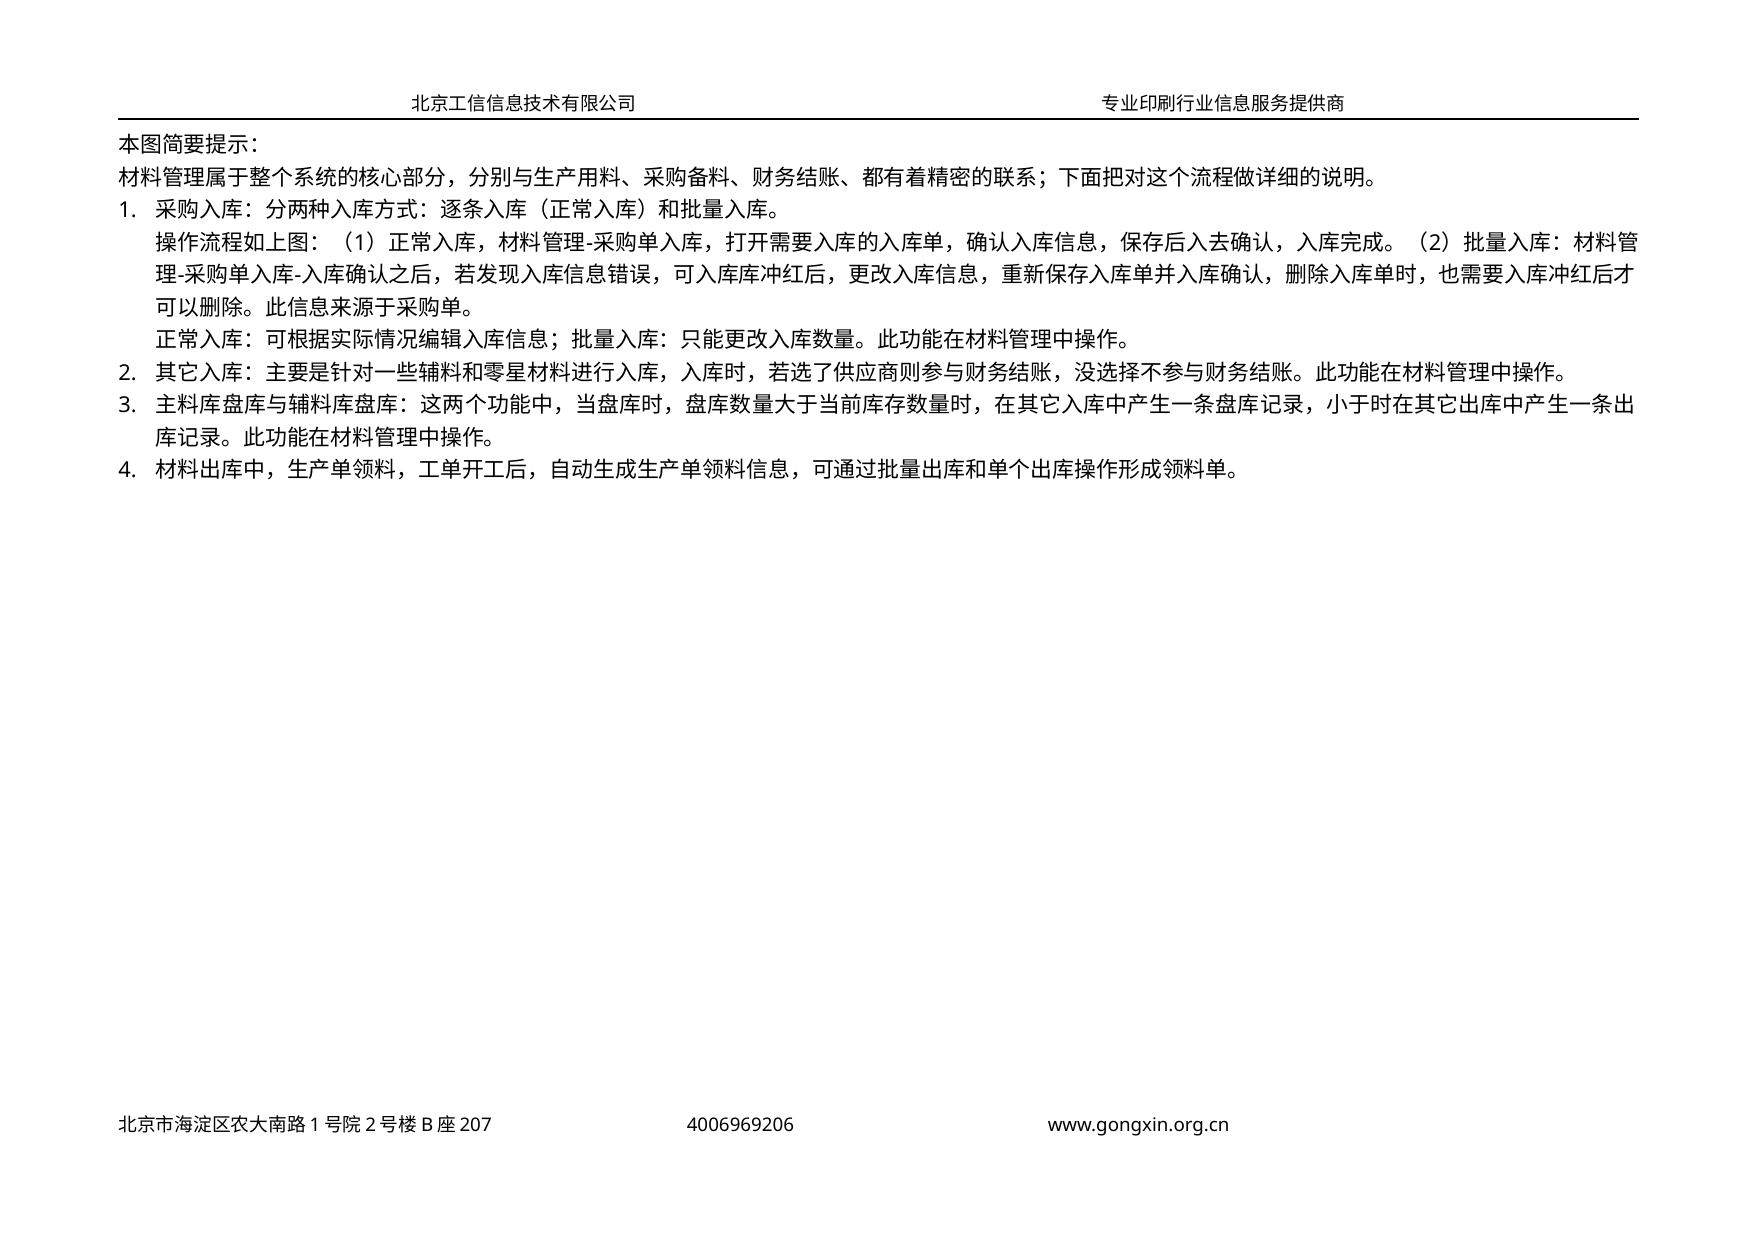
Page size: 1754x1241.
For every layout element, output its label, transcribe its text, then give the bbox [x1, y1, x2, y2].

text 本图简要提示： [118, 127, 1639, 159]
list 其它入库：主要是针对一些辅料和零星材料进行入库，入库时，若选了供应商则参与财务结账，没选择不参与财务结账。此功能在材料管理中操作。 [118, 354, 1639, 387]
list 材料出库中，生产单领料，工单开工后，自动生成生产单领料信息，可通过批量出库和单个出库操作形成领料单。 [118, 452, 1639, 484]
list 操作流程如上图：（1）正常入库，材料管理-采购单入库，打开需要入库的入库单，确认入库信息，保存后入去确认，入库完成。（2）批量入库：材料管理-采购单入库-入库确认之后，若发现入库信息错误，可入库库冲红后，更改入库信息，重新保存入库单并入库确认，删除入库单时，也需要入库冲红后才可以删除。此信息来源于采购单。 [156, 224, 1639, 322]
text 材料管理属于整个系统的核心部分，分别与生产用料、采购备料、财务结账、都有着精密的联系；下面把对这个流程做详细的说明。 [118, 159, 1639, 192]
list 采购入库：分两种入库方式：逐条入库（正常入库）和批量入库。 [118, 192, 1639, 224]
list 主料库盘库与辅料库盘库：这两个功能中，当盘库时，盘库数量大于当前库存数量时，在其它入库中产生一条盘库记录，小于时在其它出库中产生一条出库记录。此功能在材料管理中操作。 [118, 387, 1639, 452]
list 正常入库：可根据实际情况编辑入库信息；批量入库：只能更改入库数量。此功能在材料管理中操作。 [156, 322, 1639, 354]
